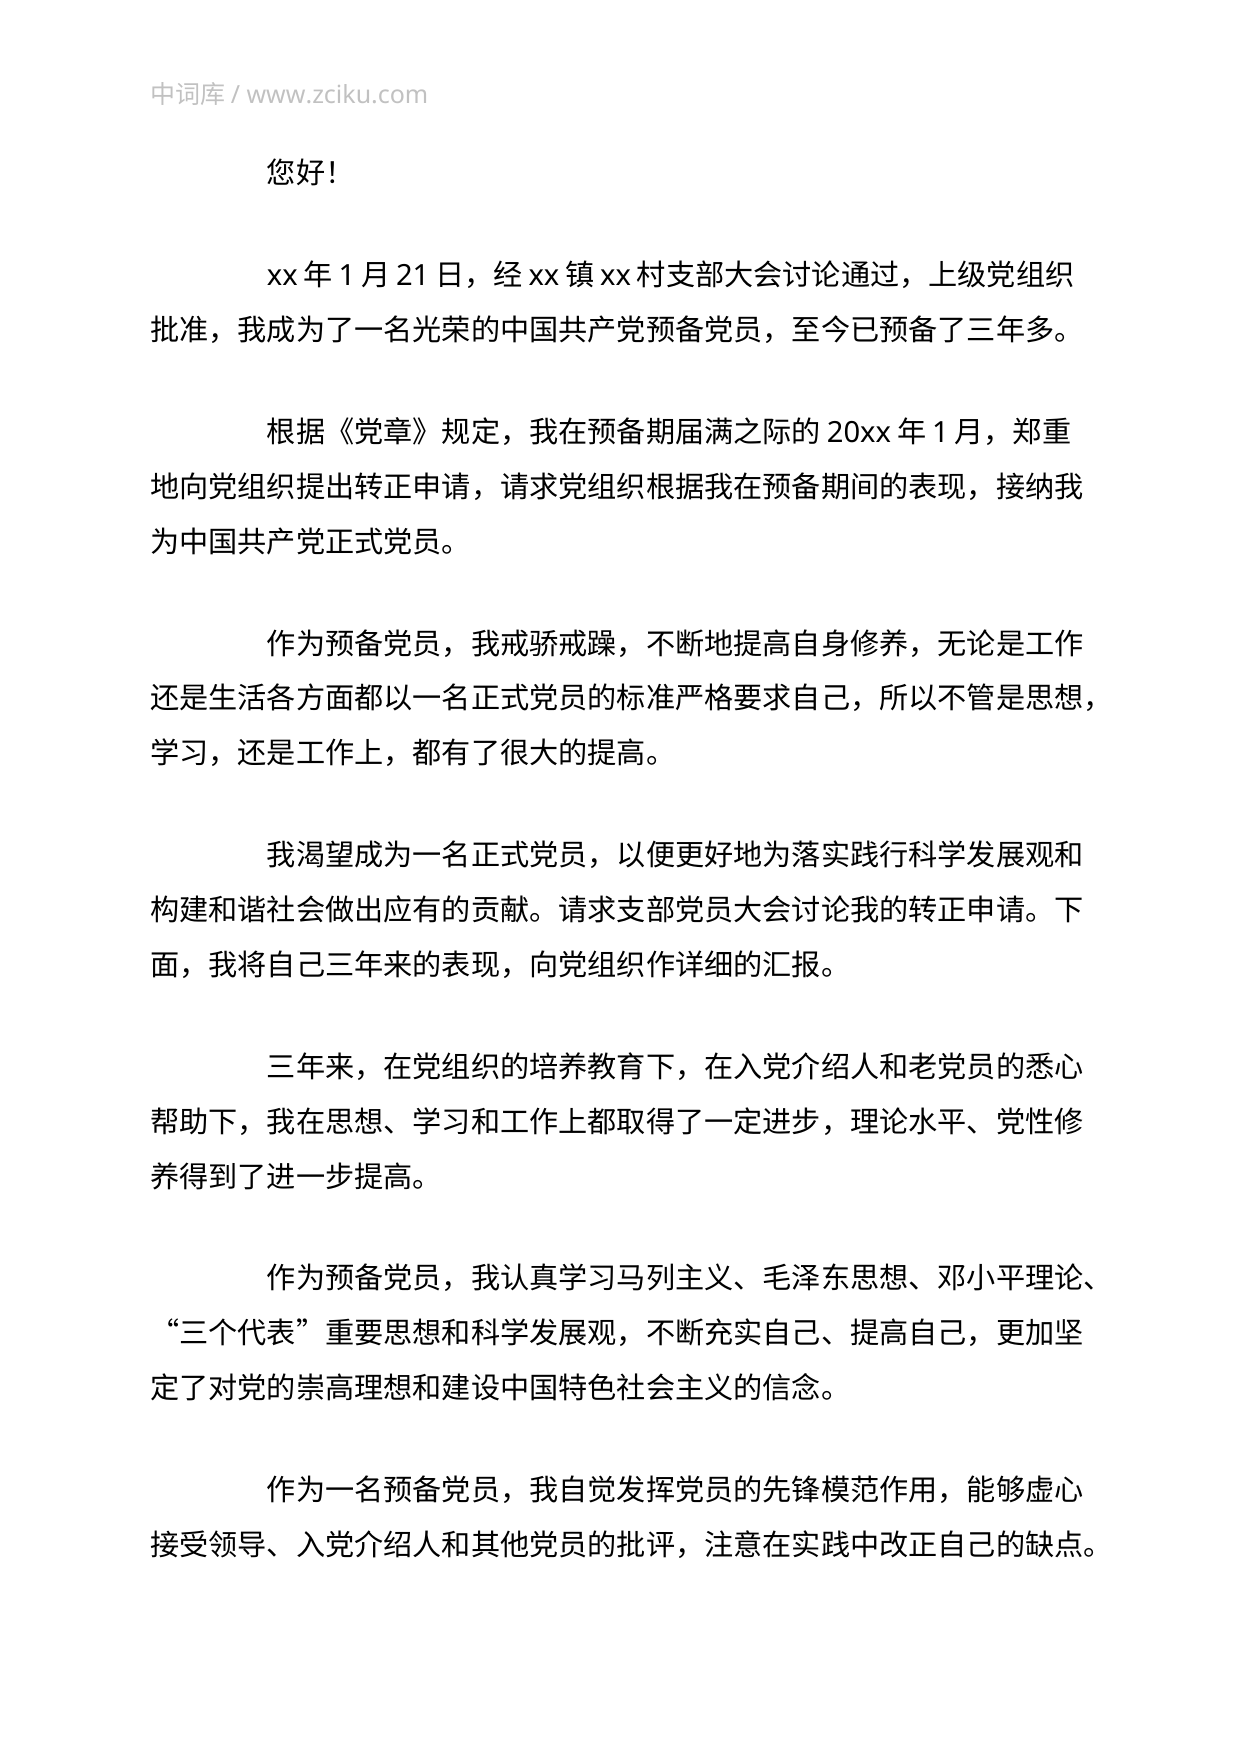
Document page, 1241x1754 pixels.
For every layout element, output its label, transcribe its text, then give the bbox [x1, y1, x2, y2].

text 三年来，在党组织的培养教育下，在入党介绍人和老党员的悉心帮助下，我在思想、学习和工作上都取得了一定进步，理论水平、党性修养得到了进一步提高。 [150, 1043, 1090, 1195]
text 根据《党章》规定，我在预备期届满之际的20xx年1月，郑重地向党组织提出转正申请，请求党组织根据我在预备期间的表现，接纳我为中国共产党正式党员。 [150, 408, 1090, 561]
text 作为一名预备党员，我自觉发挥党员的先锋模范作用，能够虚心接受领导、入党介绍人和其他党员的批评，注意在实践中改正自己的缺点。 [150, 1466, 1090, 1564]
text xx年1月21日，经xx镇xx村支部大会讨论通过，上级党组织批准，我成为了一名光荣的中国共产党预备党员，至今已预备了三年多。 [150, 252, 1090, 349]
text 您好！ [150, 150, 1090, 192]
text 我渴望成为一名正式党员，以便更好地为落实践行科学发展观和构建和谐社会做出应有的贡献。请求支部党员大会讨论我的转正申请。下面，我将自己三年来的表现，向党组织作详细的汇报。 [150, 832, 1090, 984]
text 作为预备党员，我认真学习马列主义、毛泽东思想、邓小平理论、“三个代表”重要思想和科学发展观，不断充实自己、提高自己，更加坚定了对党的崇高理想和建设中国特色社会主义的信念。 [150, 1255, 1090, 1407]
text 作为预备党员，我戒骄戒躁，不断地提高自身修养，无论是工作还是生活各方面都以一名正式党员的标准严格要求自己，所以不管是思想，学习，还是工作上，都有了很大的提高。 [150, 620, 1090, 772]
